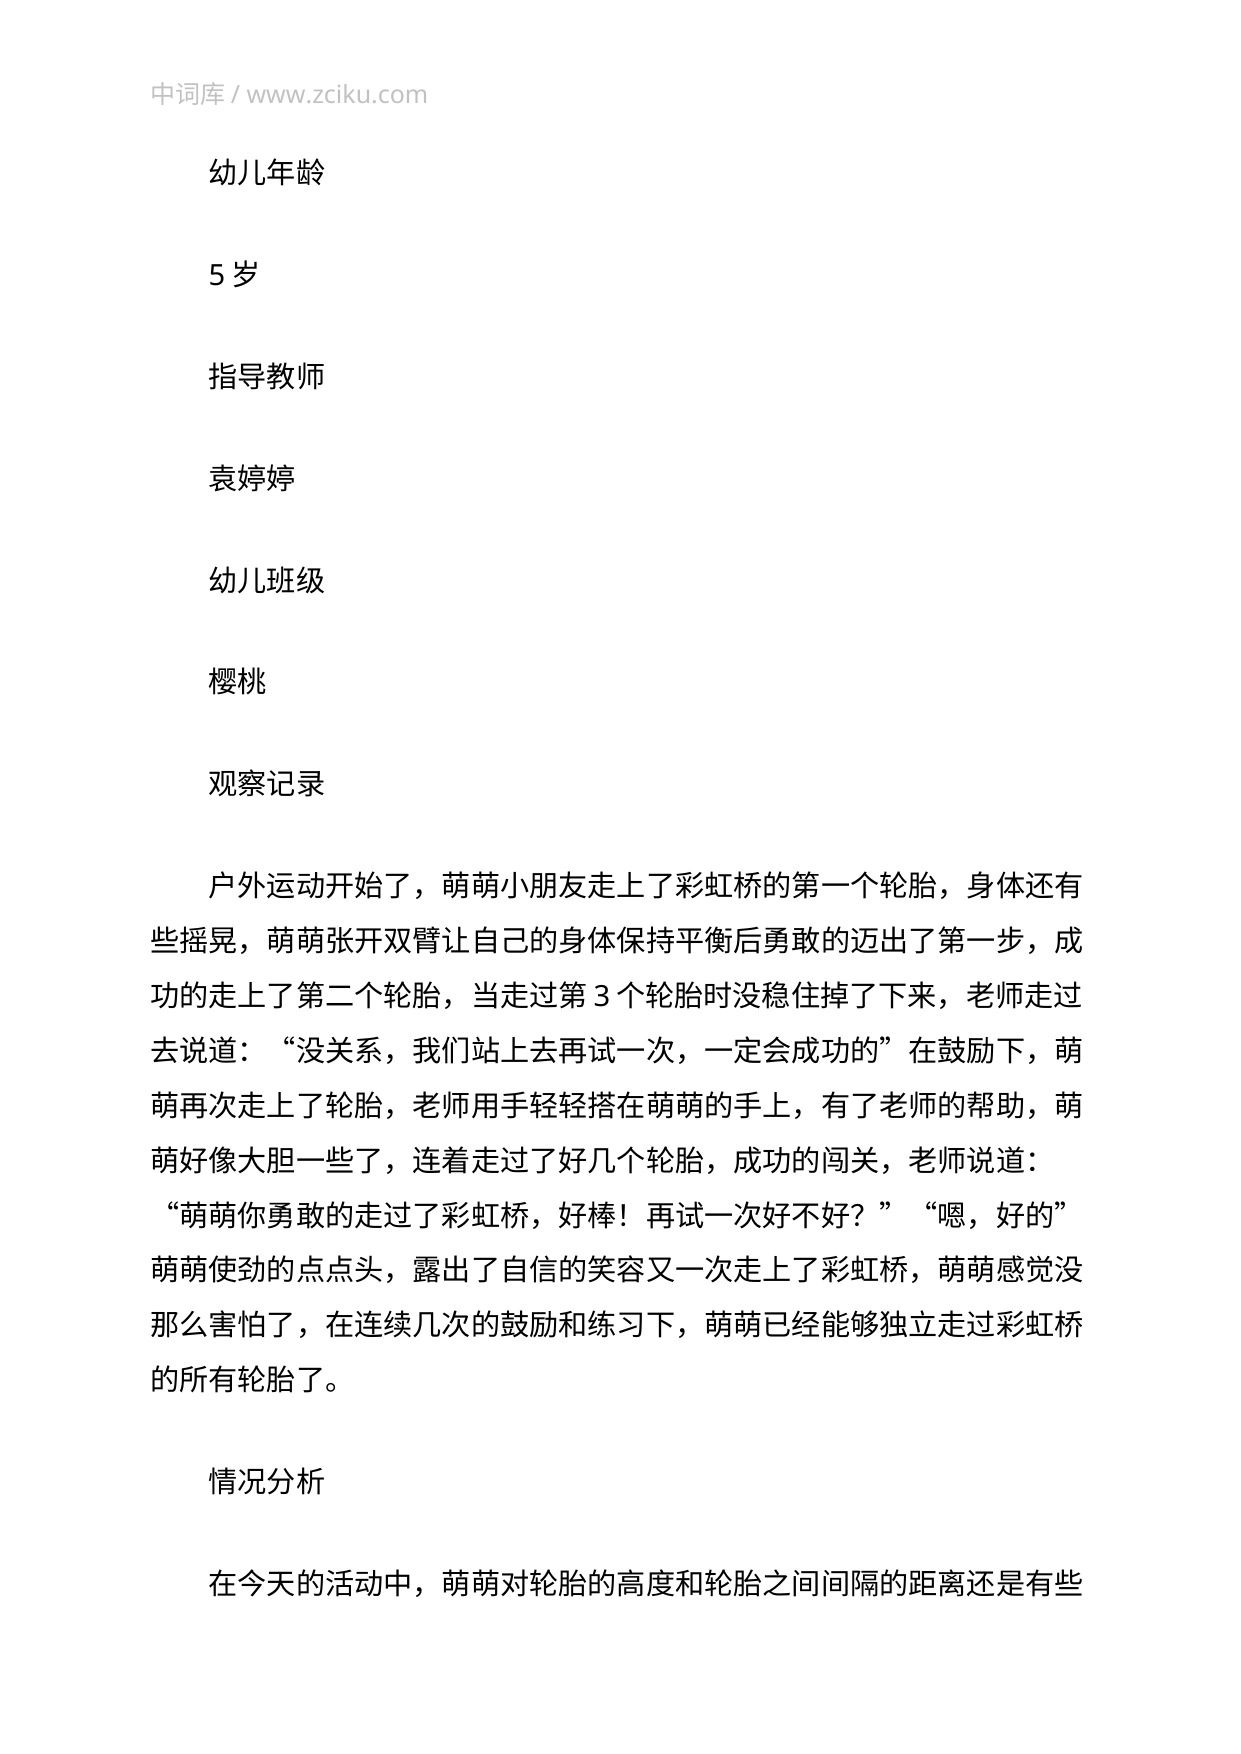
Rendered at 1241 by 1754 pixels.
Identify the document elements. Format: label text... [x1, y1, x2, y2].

text 幼儿年龄 [150, 150, 1090, 192]
text 袁婷婷 [150, 456, 1090, 498]
text 指导教师 [150, 354, 1090, 396]
text 情况分析 [150, 1458, 1090, 1501]
text 幼儿班级 [150, 557, 1090, 599]
text 观察记录 [150, 761, 1090, 803]
text 5岁 [150, 252, 1090, 294]
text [150, 1560, 1090, 1603]
text 樱桃 [150, 659, 1090, 701]
text 户外运动开始了，萌萌小朋友走上了彩虹桥的第一个轮胎，身体还有些摇晃，萌萌张开双臂让自己的身体保持平衡后勇敢的迈出了第一步，成功的走上了第二个轮胎，当走过第3个轮胎时没稳住掉了下来，老师走过去说道：“没关系，我们站上去再试一次，一定会成功的”在鼓励下，萌萌再次走上了轮胎，老师用手轻轻搭在萌萌的手上，有了老师的帮助，萌萌好像大胆一些了，连着走过了好几个轮胎，成功的闯关，老师说道：“萌萌你勇敢的走过了彩虹桥，好棒！再试一次好不好？”“嗯，好的”萌萌使劲的点点头，露出了自信的笑容又一次走上了彩虹桥，萌萌感觉没那么害怕了，在连续几次的鼓励和练习下，萌萌已经能够独立走过彩虹桥的所有轮胎了。 [150, 863, 1090, 1399]
